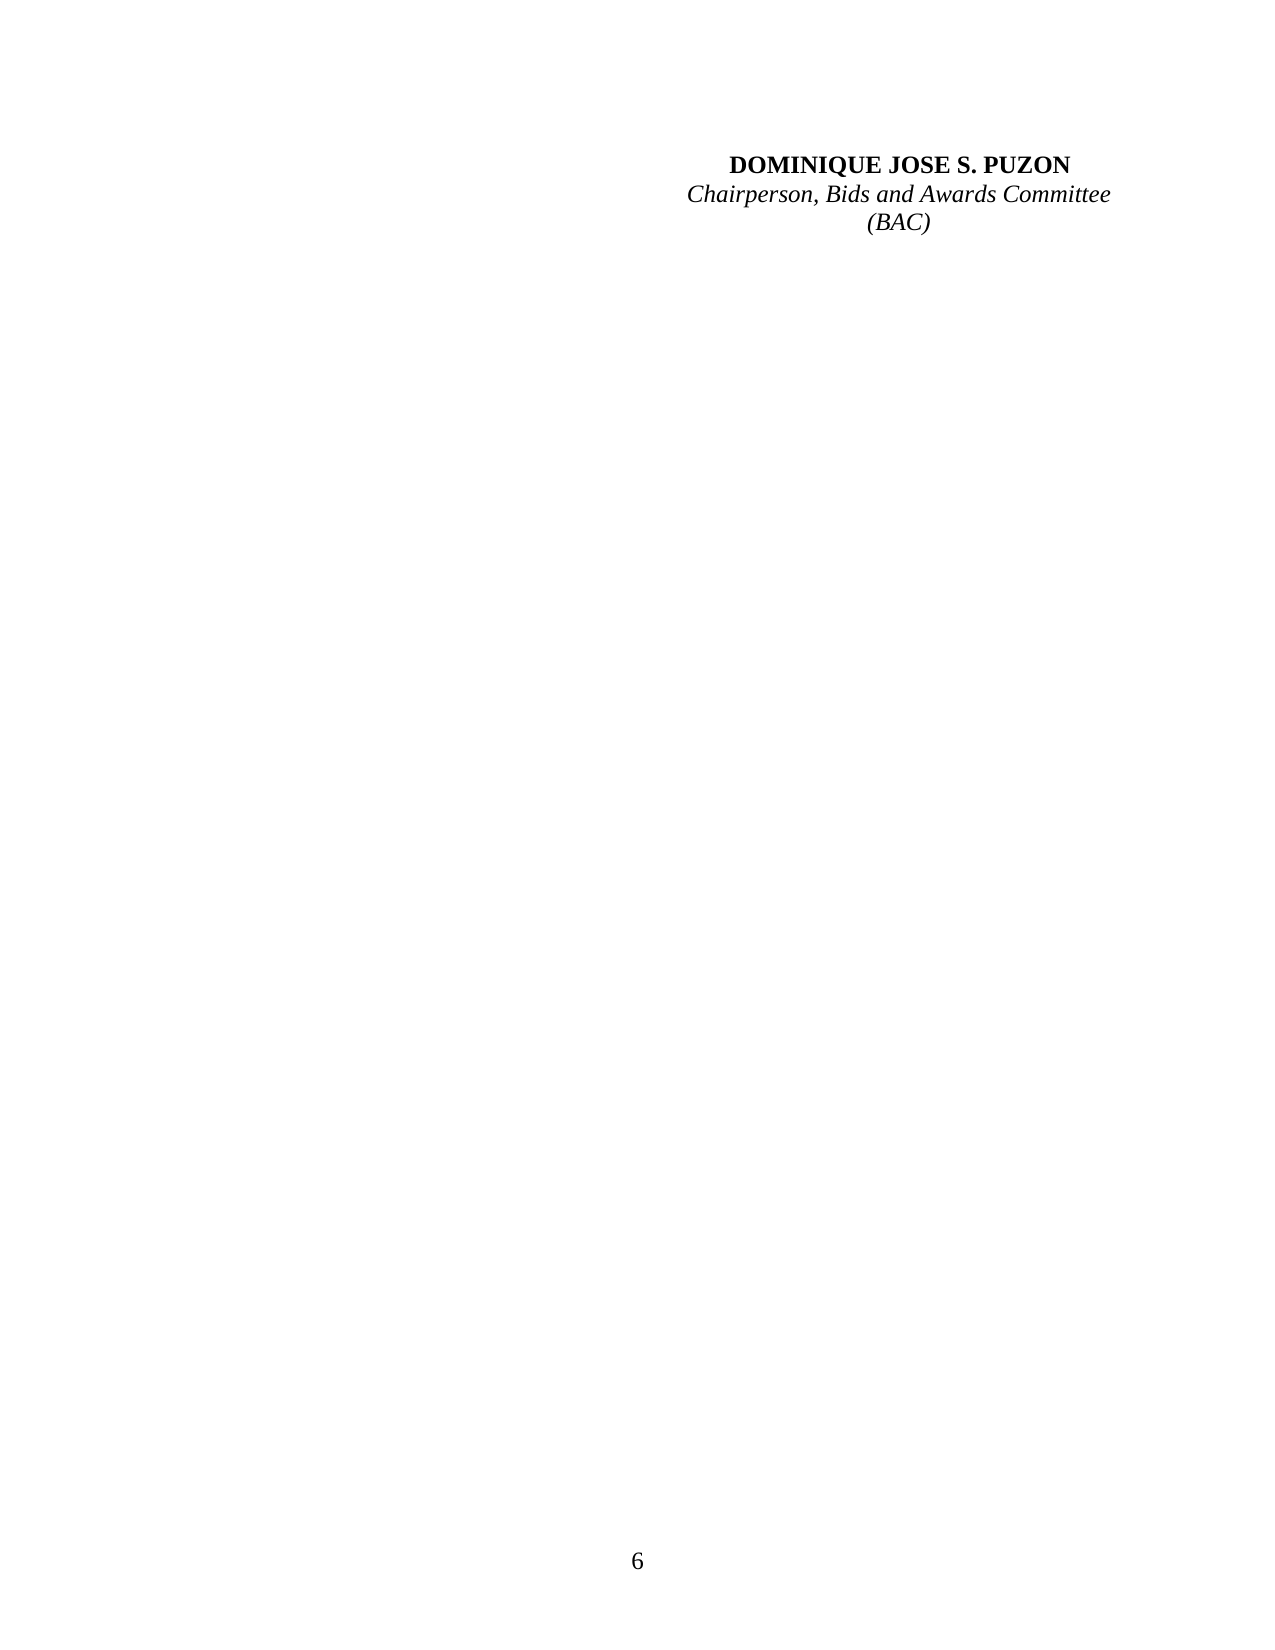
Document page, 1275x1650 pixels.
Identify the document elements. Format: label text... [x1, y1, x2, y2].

text Chairperson, Bids and Awards Committee (BAC) [675, 179, 1125, 236]
text DOMINIQUE JOSE S. PUZON [675, 150, 1125, 179]
